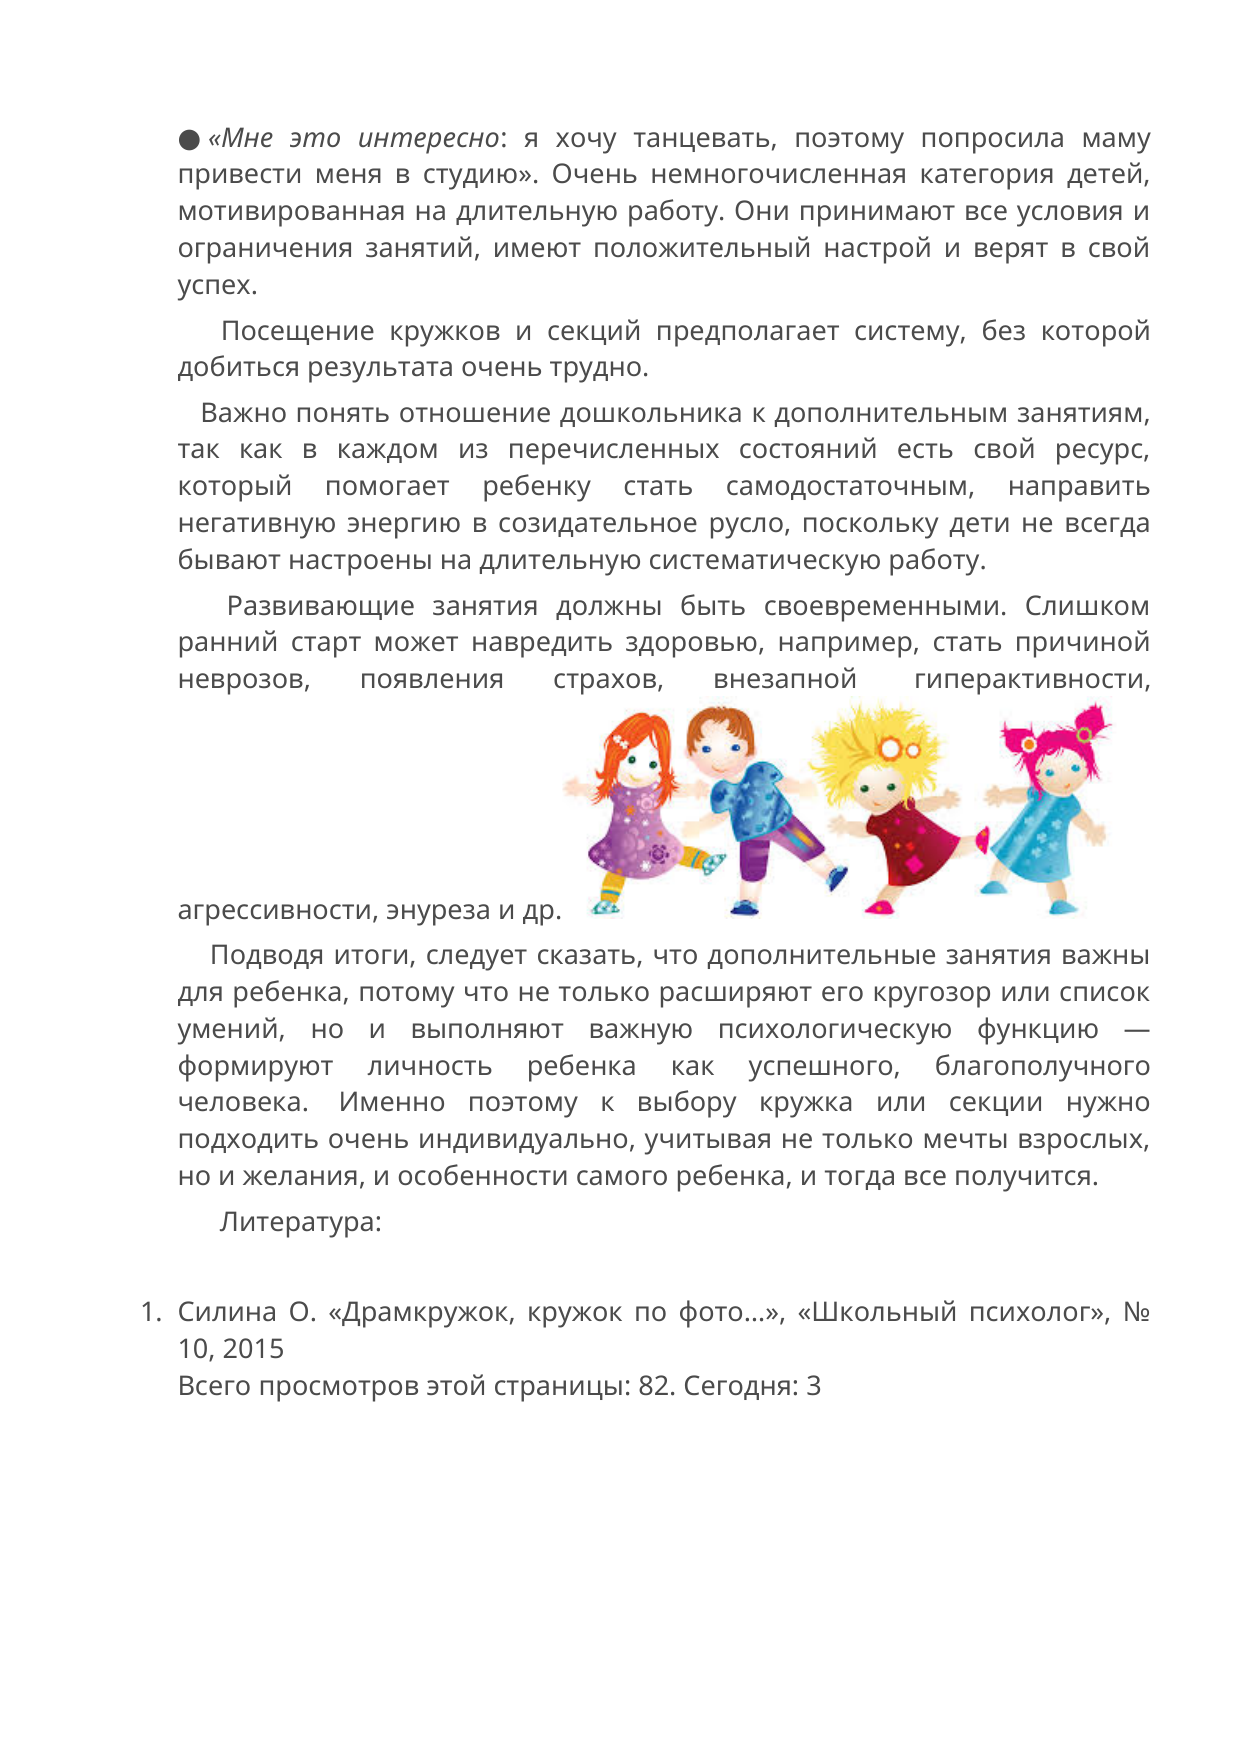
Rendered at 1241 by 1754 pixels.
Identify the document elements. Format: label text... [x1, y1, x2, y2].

text Подводя итоги, следует сказать, что дополнительные занятия важны для ребенка, потому что не только расширяют его кругозор или список умений, но и выполняют важную психологическую функцию — формируют личность ребенка как успешного, благополучного человека. Именно поэтому к выбору кружка или секции нужно подходить очень индивидуально, учитывая не только мечты взрослых, но и желания, и особенности самого ребенка, и тогда все получится. [177, 935, 1152, 1193]
picture [562, 696, 1117, 919]
text Посещение кружков и секций предполагает систему, без которой добиться результата очень трудно. [177, 311, 1152, 385]
text Важно понять отношение дошкольника к дополнительным занятиям, так как в каждом из перечисленных состояний есть свой ресурс, который помогает ребенку стать самодостаточным, направить негативную энергию в созидательное русло, поскольку дети не всегда бывают настроены на длительную систематическую работу. [177, 393, 1152, 577]
text Литература: [177, 1202, 1152, 1239]
text Всего просмотров этой страницы: 82. Сегодня: 3 [177, 1366, 1152, 1403]
list Силина О. «Драмкружок, кружок по фото…», «Школьный психолог», № 10, 2015 [140, 1293, 1152, 1366]
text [177, 118, 1152, 302]
